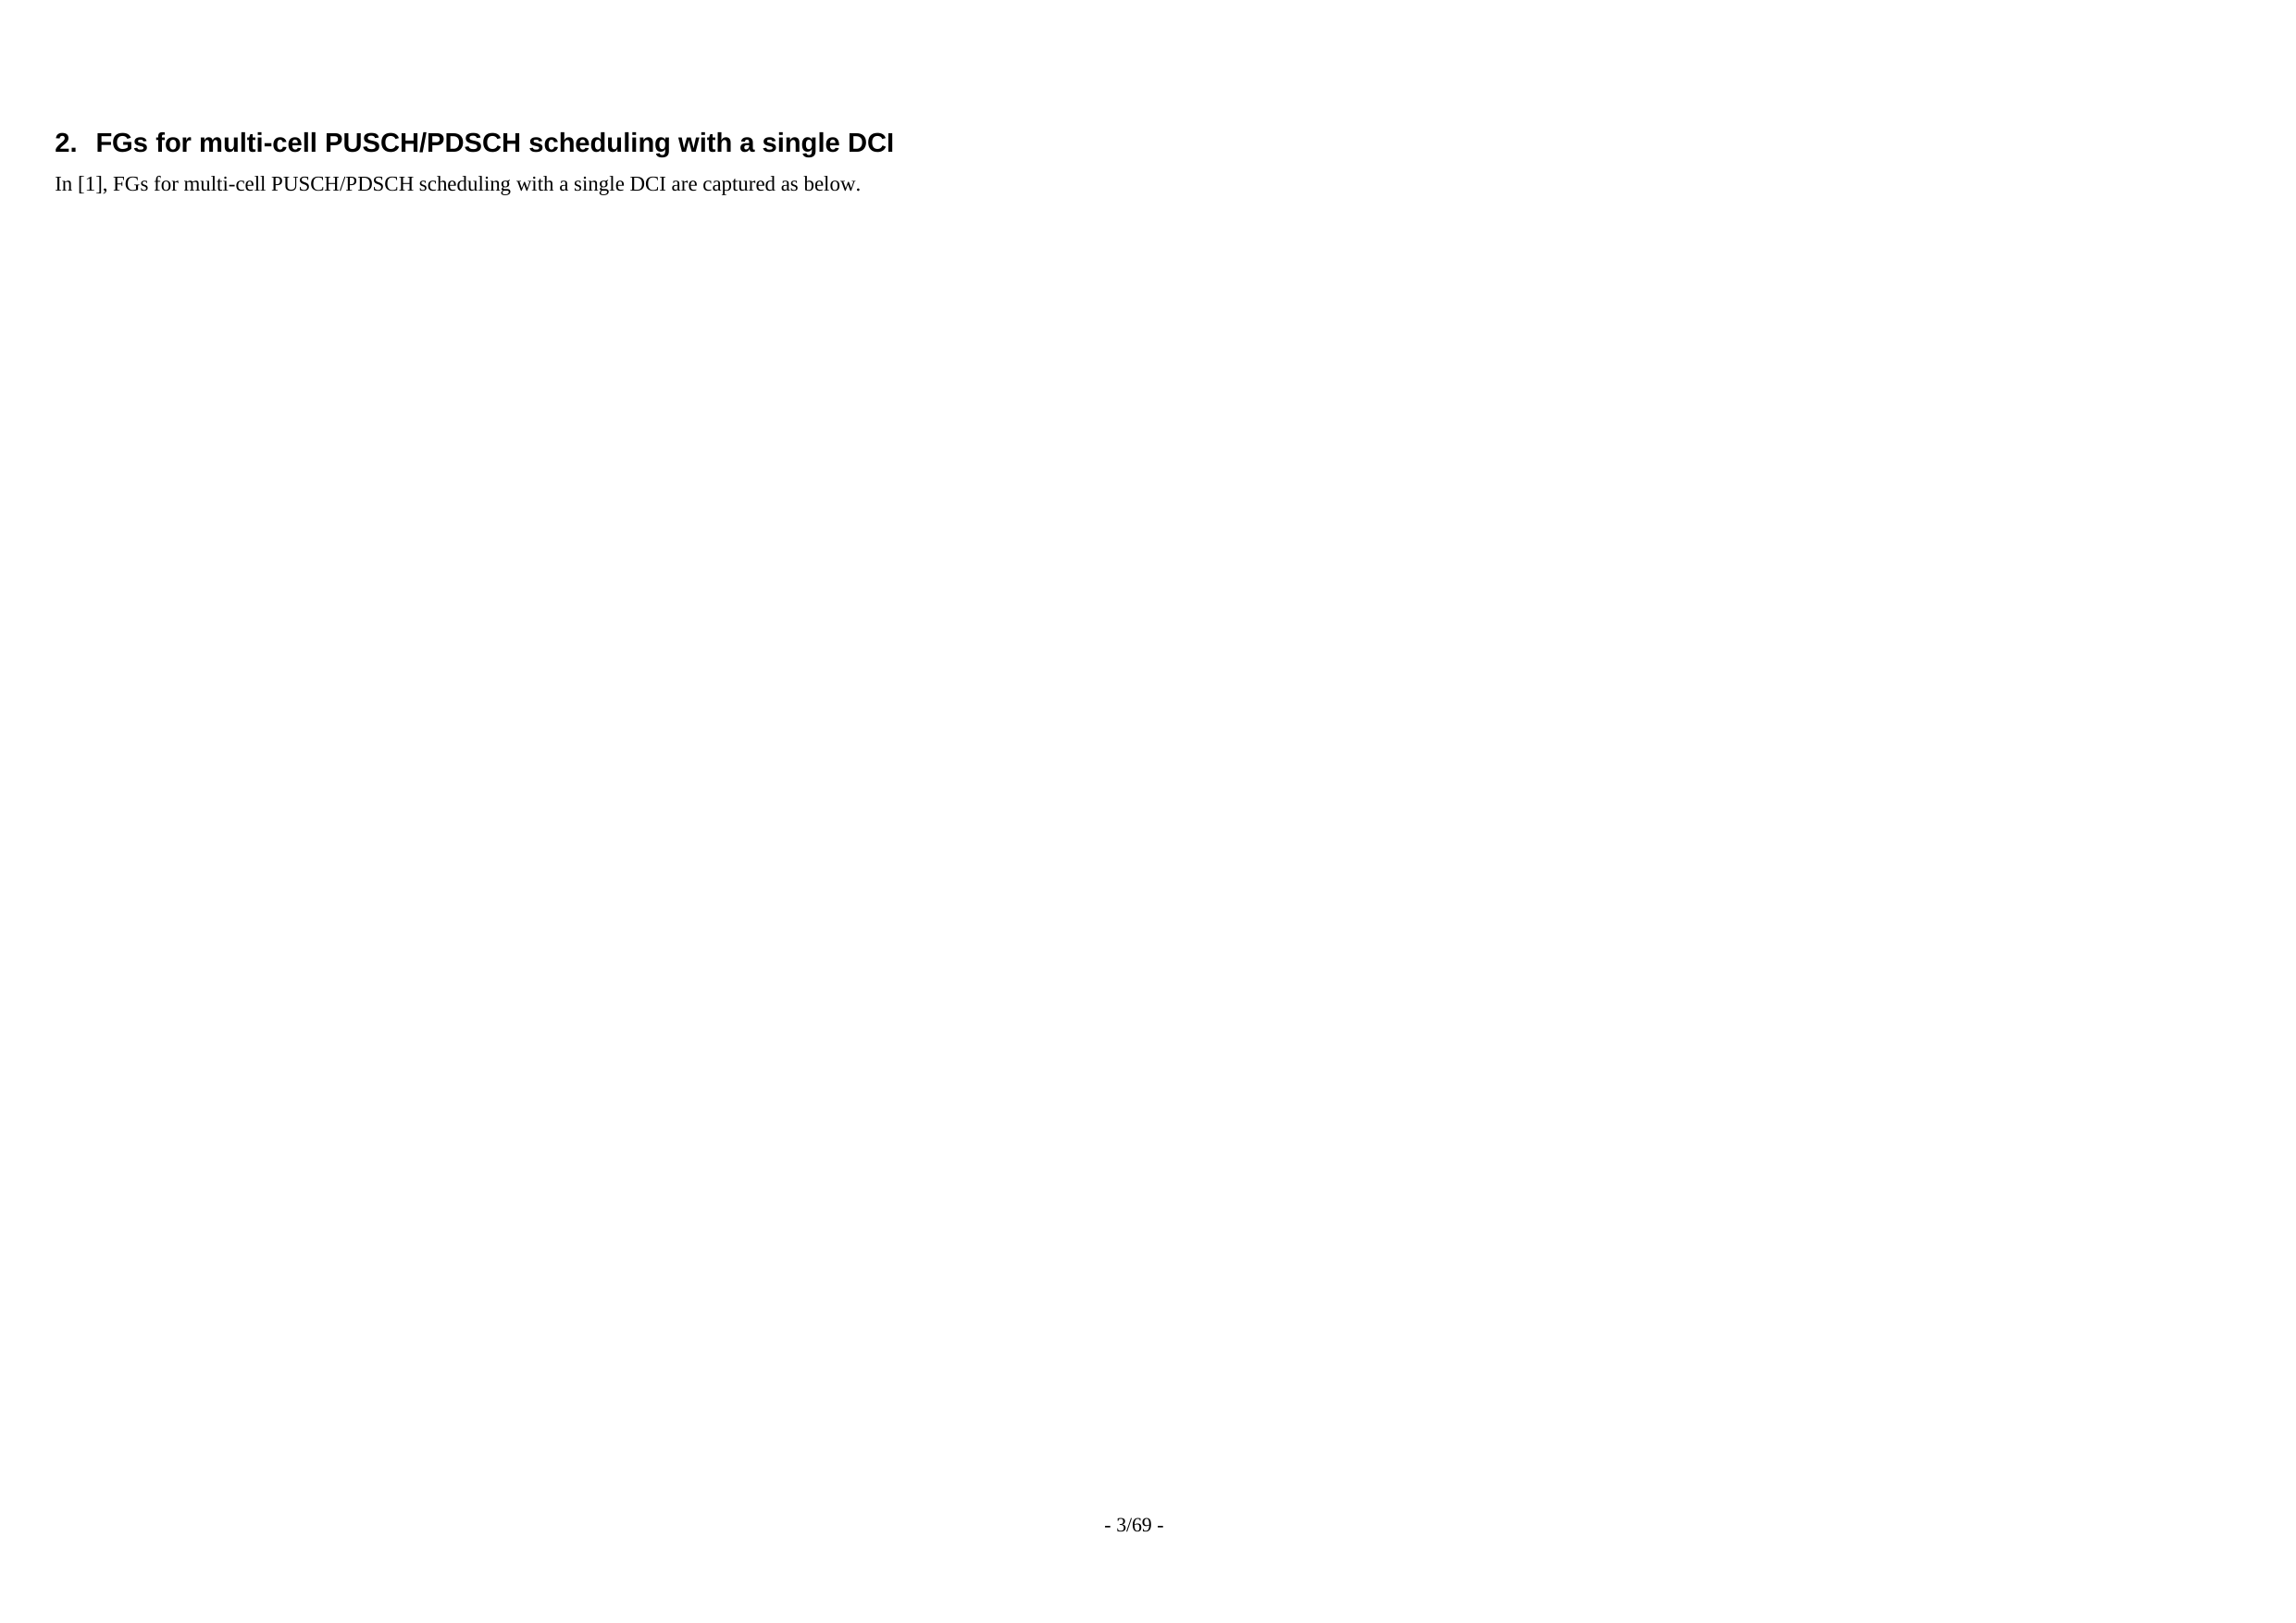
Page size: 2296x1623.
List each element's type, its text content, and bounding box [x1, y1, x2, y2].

text In [1], FGs for multi-cell PUSCH/PDSCH scheduling with a single DCI are captured as below. [55, 172, 2214, 196]
subtitle FGs for multi-cell PUSCH/PDSCH scheduling with a single DCI [55, 127, 2214, 157]
